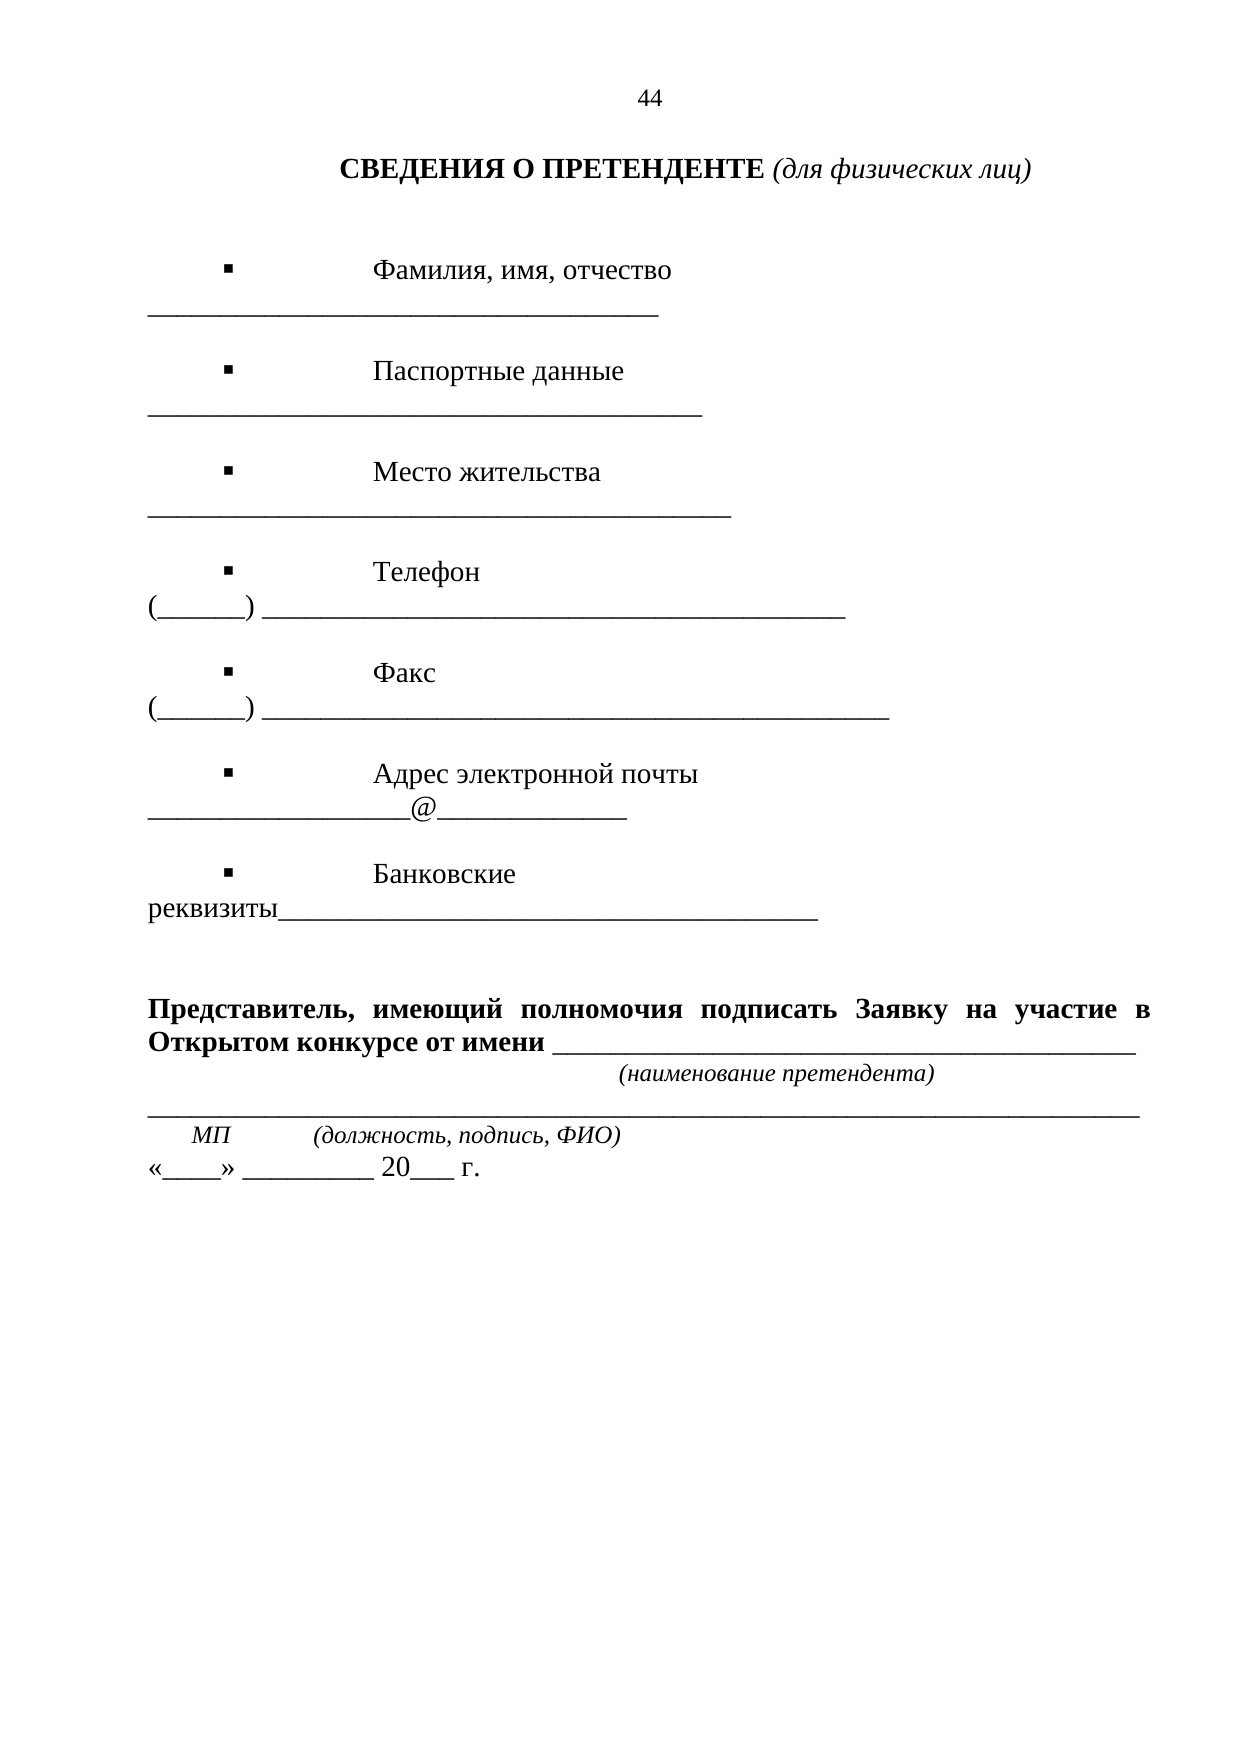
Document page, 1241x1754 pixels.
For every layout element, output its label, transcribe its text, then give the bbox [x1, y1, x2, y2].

text ____________________________________________________________________ [148, 1087, 1152, 1120]
list Место жительства ________________________________________ [148, 454, 1152, 521]
text МП (должность, подпись, ФИО) [148, 1120, 1152, 1149]
list Банковские реквизиты_____________________________________ [148, 857, 1152, 924]
list Факс (______) ___________________________________________ [148, 655, 1152, 722]
text СВЕДЕНИЯ О ПРЕТЕНДЕНТЕ (для физических лиц) [148, 152, 1152, 185]
list Телефон (______) ________________________________________ [148, 554, 1152, 622]
text Представитель, имеющий полномочия подписать Заявку на участие в Открытом конкурсе от имени ________________________________________ [148, 991, 1152, 1058]
list Адрес электронной почты __________________@_____________ [148, 756, 1152, 823]
list Фамилия, имя, отчество ___________________________________ [148, 252, 1152, 319]
text «____» _________ 20___ г. [148, 1149, 1152, 1183]
text (наименование претендента) [148, 1058, 1152, 1087]
list Паспортные данные ______________________________________ [148, 353, 1152, 420]
